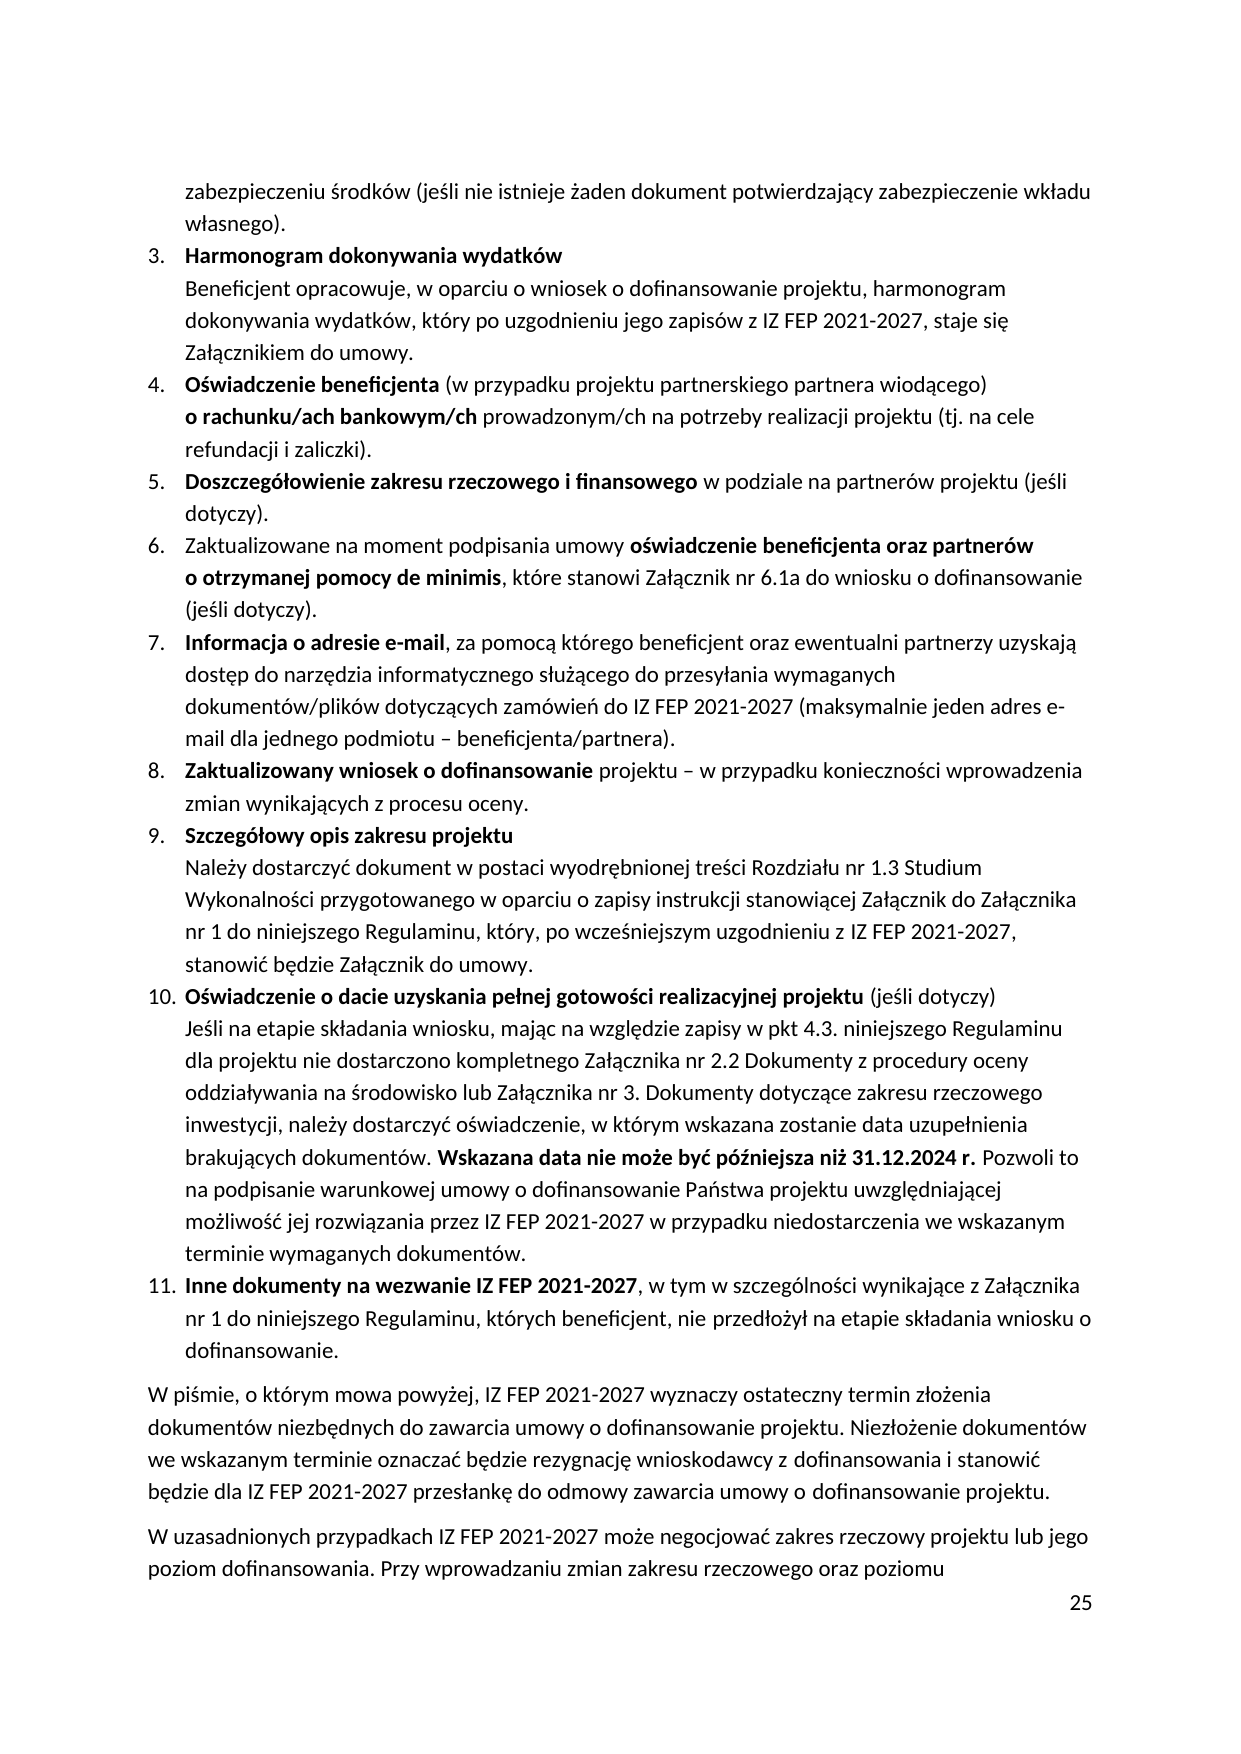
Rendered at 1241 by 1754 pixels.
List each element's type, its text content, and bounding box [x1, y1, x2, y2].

list Jeśli na etapie składania wniosku, mając na względzie zapisy w pkt 4.3. niniejszego Regulaminu dla projektu nie dostarczono kompletnego Załącznika nr 2.2 Dokumenty z procedury oceny oddziaływania na środowisko lub Załącznika nr 3. Dokumenty dotyczące zakresu rzeczowego inwestycji, należy dostarczyć oświadczenie, w którym wskazana zostanie data uzupełnienia brakujących dokumentów. Wskazana data nie może być późniejsza niż 31.12.2024 r. Pozwoli to na podpisanie warunkowej umowy o dofinansowanie Państwa projektu uwzględniającej możliwość jej rozwiązania przez IZ FEP 2021-2027 w przypadku niedostarczenia we wskazanym terminie wymaganych dokumentów. [185, 1014, 1092, 1267]
list Oświadczenie beneficjenta (w przypadku projektu partnerskiego partnera wiodącego) o rachunku/ach bankowym/ch prowadzonym/ch na potrzeby realizacji projektu (tj. na cele refundacji i zaliczki). [148, 370, 1092, 463]
list Harmonogram dokonywania wydatków Beneficjent opracowuje, w oparciu o wniosek o dofinansowanie projektu, harmonogram dokonywania wydatków, który po uzgodnieniu jego zapisów z IZ FEP 2021-2027, staje się Załącznikiem do umowy. [148, 242, 1092, 366]
list Doszczegółowienie zakresu rzeczowego i finansowego w podziale na partnerów projektu (jeśli dotyczy). [148, 467, 1092, 527]
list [148, 177, 1092, 237]
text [148, 1522, 1092, 1582]
list Zaktualizowane na moment podpisania umowy oświadczenie beneficjenta oraz partnerów o otrzymanej pomocy de minimis, które stanowi Załącznik nr 6.1a do wniosku o dofinansowanie (jeśli dotyczy). [148, 531, 1092, 624]
list Szczegółowy opis zakresu projektu Należy dostarczyć dokument w postaci wyodrębnionej treści Rozdziału nr 1.3 Studium Wykonalności przygotowanego w oparciu o zapisy instrukcji stanowiącej Załącznik do Załącznika nr 1 do niniejszego Regulaminu, który, po wcześniejszym uzgodnieniu z IZ FEP 2021-2027, stanowić będzie Załącznik do umowy. [148, 821, 1092, 978]
text W piśmie, o którym mowa powyżej, IZ FEP 2021-2027 wyznaczy ostateczny termin złożenia dokumentów niezbędnych do zawarcia umowy o dofinansowanie projektu. Niezłożenie dokumentów we wskazanym terminie oznaczać będzie rezygnację wnioskodawcy z dofinansowania i stanowić będzie dla IZ FEP 2021-2027 przesłankę do odmowy zawarcia umowy o dofinansowanie projektu. [148, 1381, 1092, 1505]
list Informacja o adresie e-mail, za pomocą którego beneficjent oraz ewentualni partnerzy uzyskają dostęp do narzędzia informatycznego służącego do przesyłania wymaganych dokumentów/plików dotyczących zamówień do IZ FEP 2021-2027 (maksymalnie jeden adres e-mail dla jednego podmiotu – beneficjenta/partnera). [148, 628, 1092, 752]
list Inne dokumenty na wezwanie IZ FEP 2021-2027, w tym w szczególności wynikające z Załącznika nr 1 do niniejszego Regulaminu, których beneficjent, nie przedłożył na etapie składania wniosku o dofinansowanie. [148, 1272, 1092, 1364]
list Zaktualizowany wniosek o dofinansowanie projektu – w przypadku konieczności wprowadzenia zmian wynikających z procesu oceny. [148, 757, 1092, 817]
list Oświadczenie o dacie uzyskania pełnej gotowości realizacyjnej projektu (jeśli dotyczy) [148, 982, 1092, 1010]
